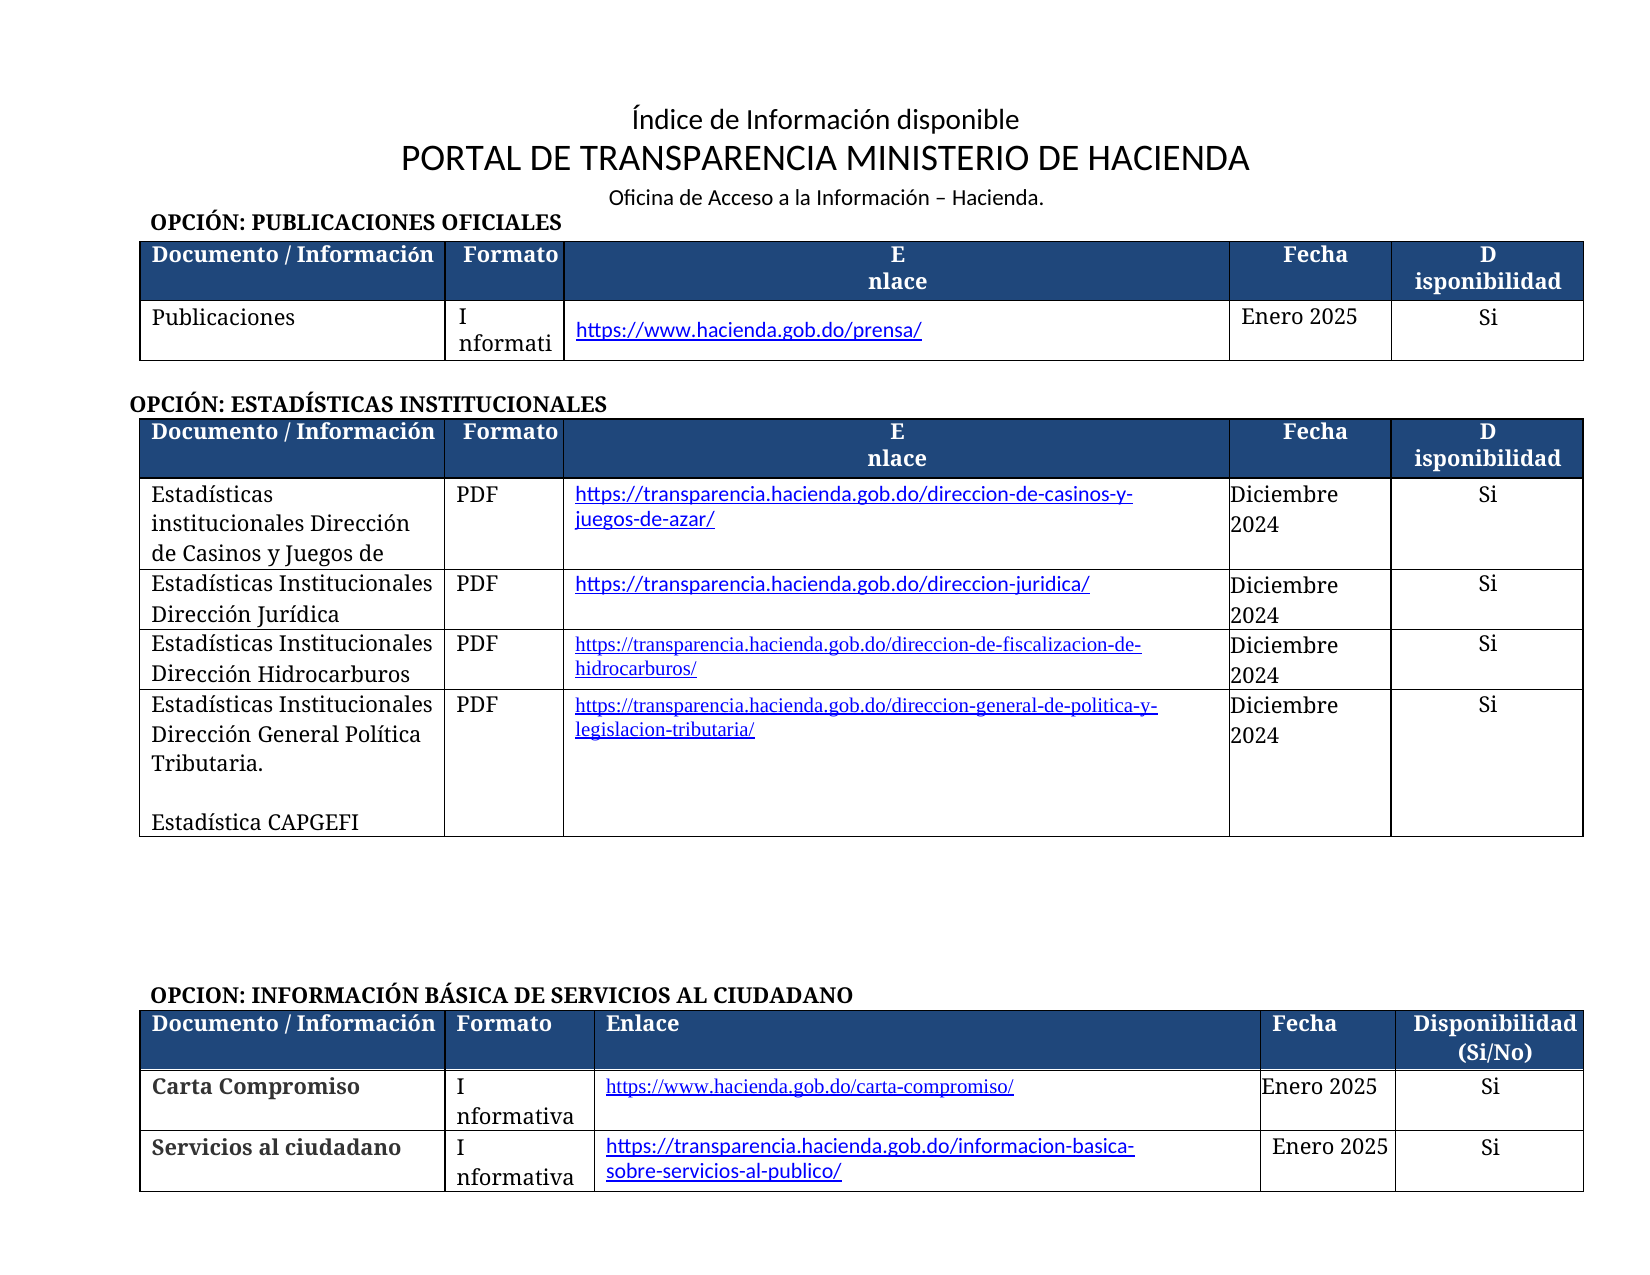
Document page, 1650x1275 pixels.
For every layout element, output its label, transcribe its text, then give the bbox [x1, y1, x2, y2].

text OPCION: INFORMACIÓN BÁSICA DE SERVICIOS AL CIUDADANO [150, 982, 1596, 1009]
table_header Disponibilidad (Si/No) [1392, 242, 1583, 300]
table_cell Enero 2025 [1230, 301, 1391, 360]
text OPCIÓN: ESTADÍSTICAS INSTITUCIONALES [129, 391, 1596, 418]
table_cell Publicaciones [141, 301, 444, 360]
table_cell Informati va digital [446, 301, 563, 360]
table_header Fecha [1230, 242, 1391, 300]
table_cell https://www.hacienda.gob.do/prensa/ [565, 301, 1229, 360]
text OPCIÓN: PUBLICACIONES OFICIALES [150, 207, 570, 236]
text Oficina de Acceso a la Información – Hacienda. [608, 183, 1596, 211]
table_header Formato [446, 242, 563, 300]
table_cell Si [1392, 301, 1583, 360]
table_header Enlace [565, 242, 1229, 300]
table_header Documento / Información [141, 242, 444, 300]
